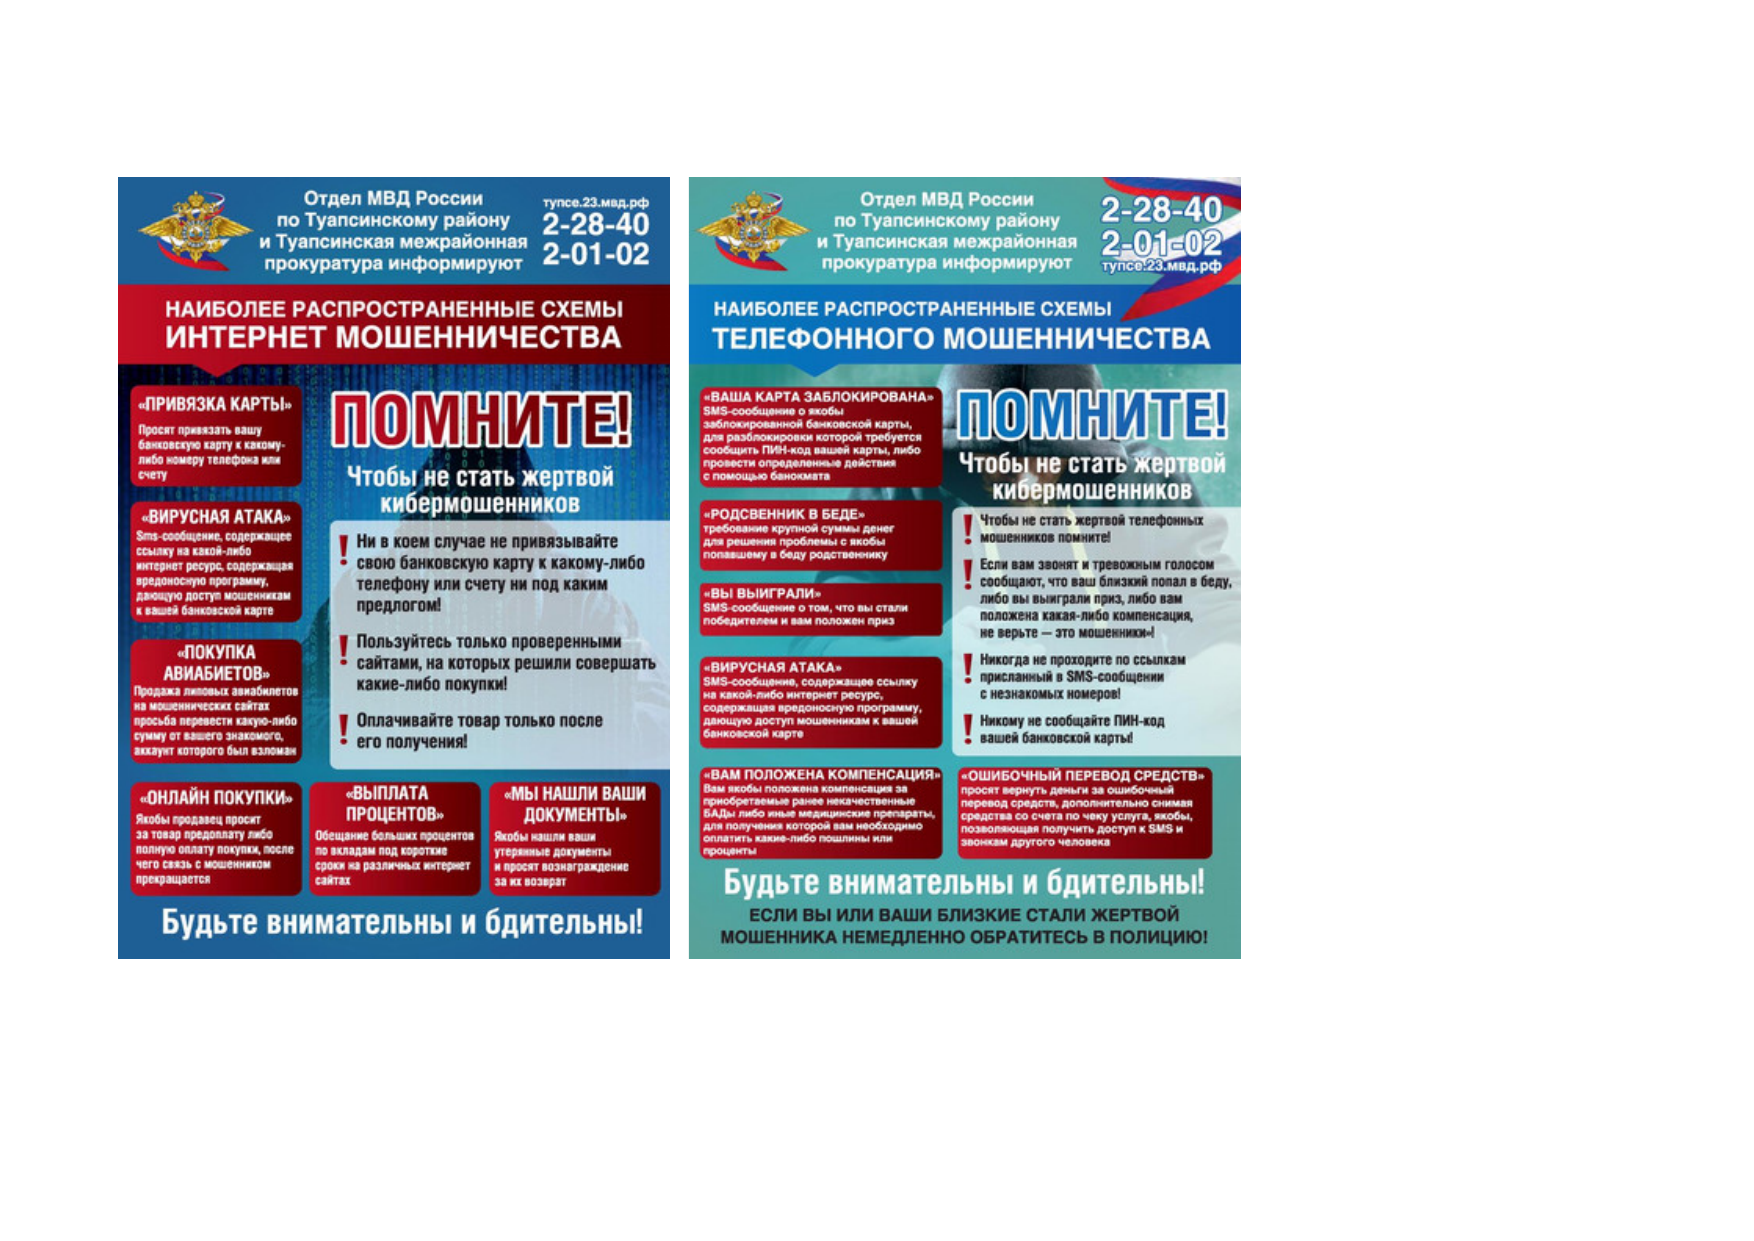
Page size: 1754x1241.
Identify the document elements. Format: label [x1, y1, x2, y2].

picture [118, 177, 670, 959]
picture [688, 177, 1241, 959]
